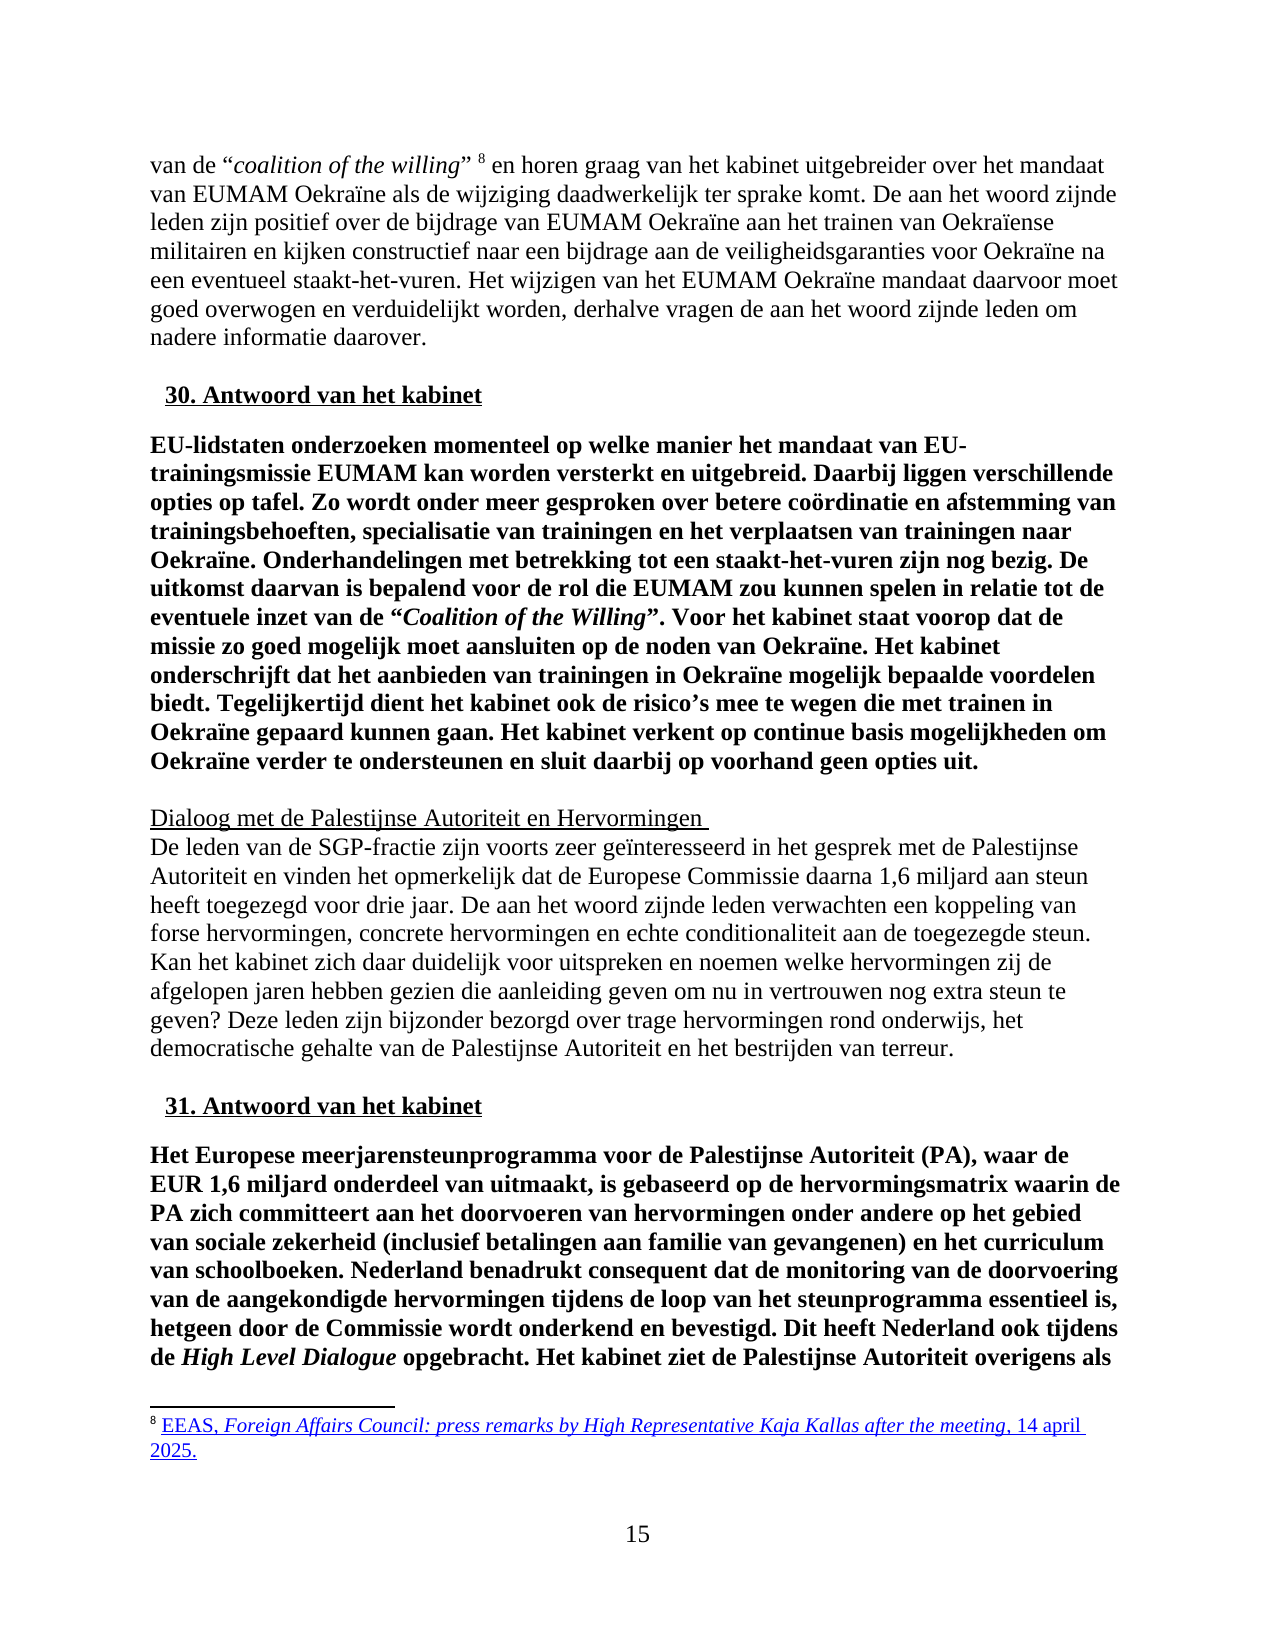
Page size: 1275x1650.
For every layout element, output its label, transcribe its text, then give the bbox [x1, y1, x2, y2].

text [150, 1141, 1125, 1371]
list Antwoord van het kabinet [165, 380, 1125, 409]
text Dialoog met de Palestijnse Autoriteit en Hervormingen [150, 803, 1125, 832]
text De leden van de SGP-fractie zijn voorts zeer geïnteresseerd in het gesprek met de Palestijnse Autoriteit en vinden het opmerkelijk dat de Europese Commissie daarna 1,6 miljard aan steun heeft toegezegd voor drie jaar. De aan het woord zijnde leden verwachten een koppeling van forse hervormingen, concrete hervormingen en echte conditionaliteit aan de toegezegde steun. Kan het kabinet zich daar duidelijk voor uitspreken en noemen welke hervormingen zij de afgelopen jaren hebben gezien die aanleiding geven om nu in vertrouwen nog extra steun te geven? Deze leden zijn bijzonder bezorgd over trage hervormingen rond onderwijs, het democratische gehalte van de Palestijnse Autoriteit en het bestrijden van terreur. [150, 832, 1125, 1062]
list Antwoord van het kabinet [165, 1091, 1125, 1120]
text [150, 150, 1125, 351]
text EU-lidstaten onderzoeken momenteel op welke manier het mandaat van EU-trainingsmissie EUMAM kan worden versterkt en uitgebreid. Daarbij liggen verschillende opties op tafel. Zo wordt onder meer gesproken over betere coördinatie en afstemming van trainingsbehoeften, specialisatie van trainingen en het verplaatsen van trainingen naar Oekraïne. Onderhandelingen met betrekking tot een staakt-het-vuren zijn nog bezig. De uitkomst daarvan is bepalend voor de rol die EUMAM zou kunnen spelen in relatie tot de eventuele inzet van de “Coalition of the Willing”. Voor het kabinet staat voorop dat de missie zo goed mogelijk moet aansluiten op de noden van Oekraïne. Het kabinet onderschrijft dat het aanbieden van trainingen in Oekraïne mogelijk bepaalde voordelen biedt. Tegelijkertijd dient het kabinet ook de risico’s mee te wegen die met trainen in Oekraïne gepaard kunnen gaan. Het kabinet verkent op continue basis mogelijkheden om Oekraïne verder te ondersteunen en sluit daarbij op voorhand geen opties uit. [150, 430, 1125, 775]
